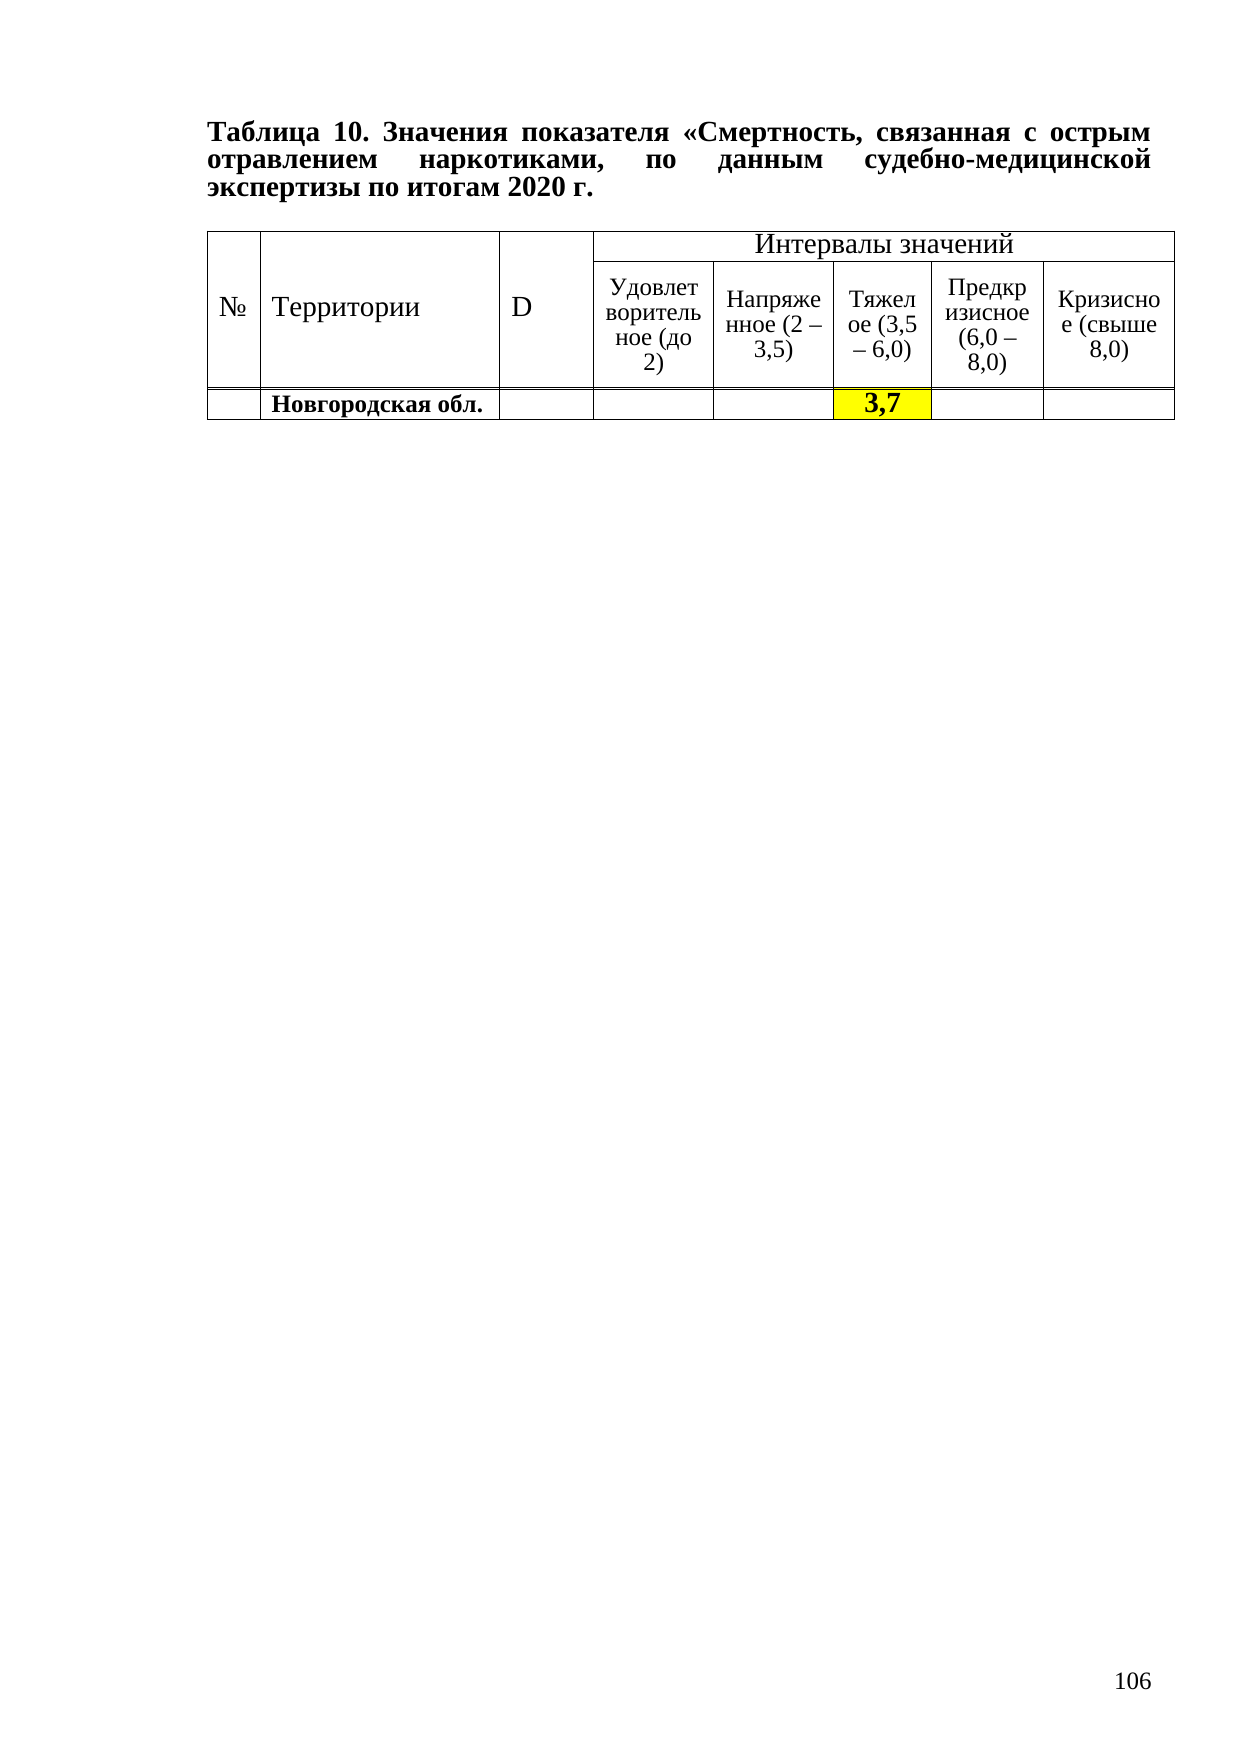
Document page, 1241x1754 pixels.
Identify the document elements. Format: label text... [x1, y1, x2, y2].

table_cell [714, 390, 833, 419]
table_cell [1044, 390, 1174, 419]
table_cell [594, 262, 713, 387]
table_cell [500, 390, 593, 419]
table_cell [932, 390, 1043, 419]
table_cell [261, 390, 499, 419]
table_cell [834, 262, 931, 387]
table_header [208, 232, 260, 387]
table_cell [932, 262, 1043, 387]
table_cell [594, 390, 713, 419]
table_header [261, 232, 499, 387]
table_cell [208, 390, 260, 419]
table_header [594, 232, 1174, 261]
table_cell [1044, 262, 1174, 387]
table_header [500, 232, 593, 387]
text Таблица 10. Значения показателя «Смертность, связанная с острым отравлением наркотиками, по данным судебно-медицинской экспертизы по итогам 2020 г. [207, 120, 1152, 201]
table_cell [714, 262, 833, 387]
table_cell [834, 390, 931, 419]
